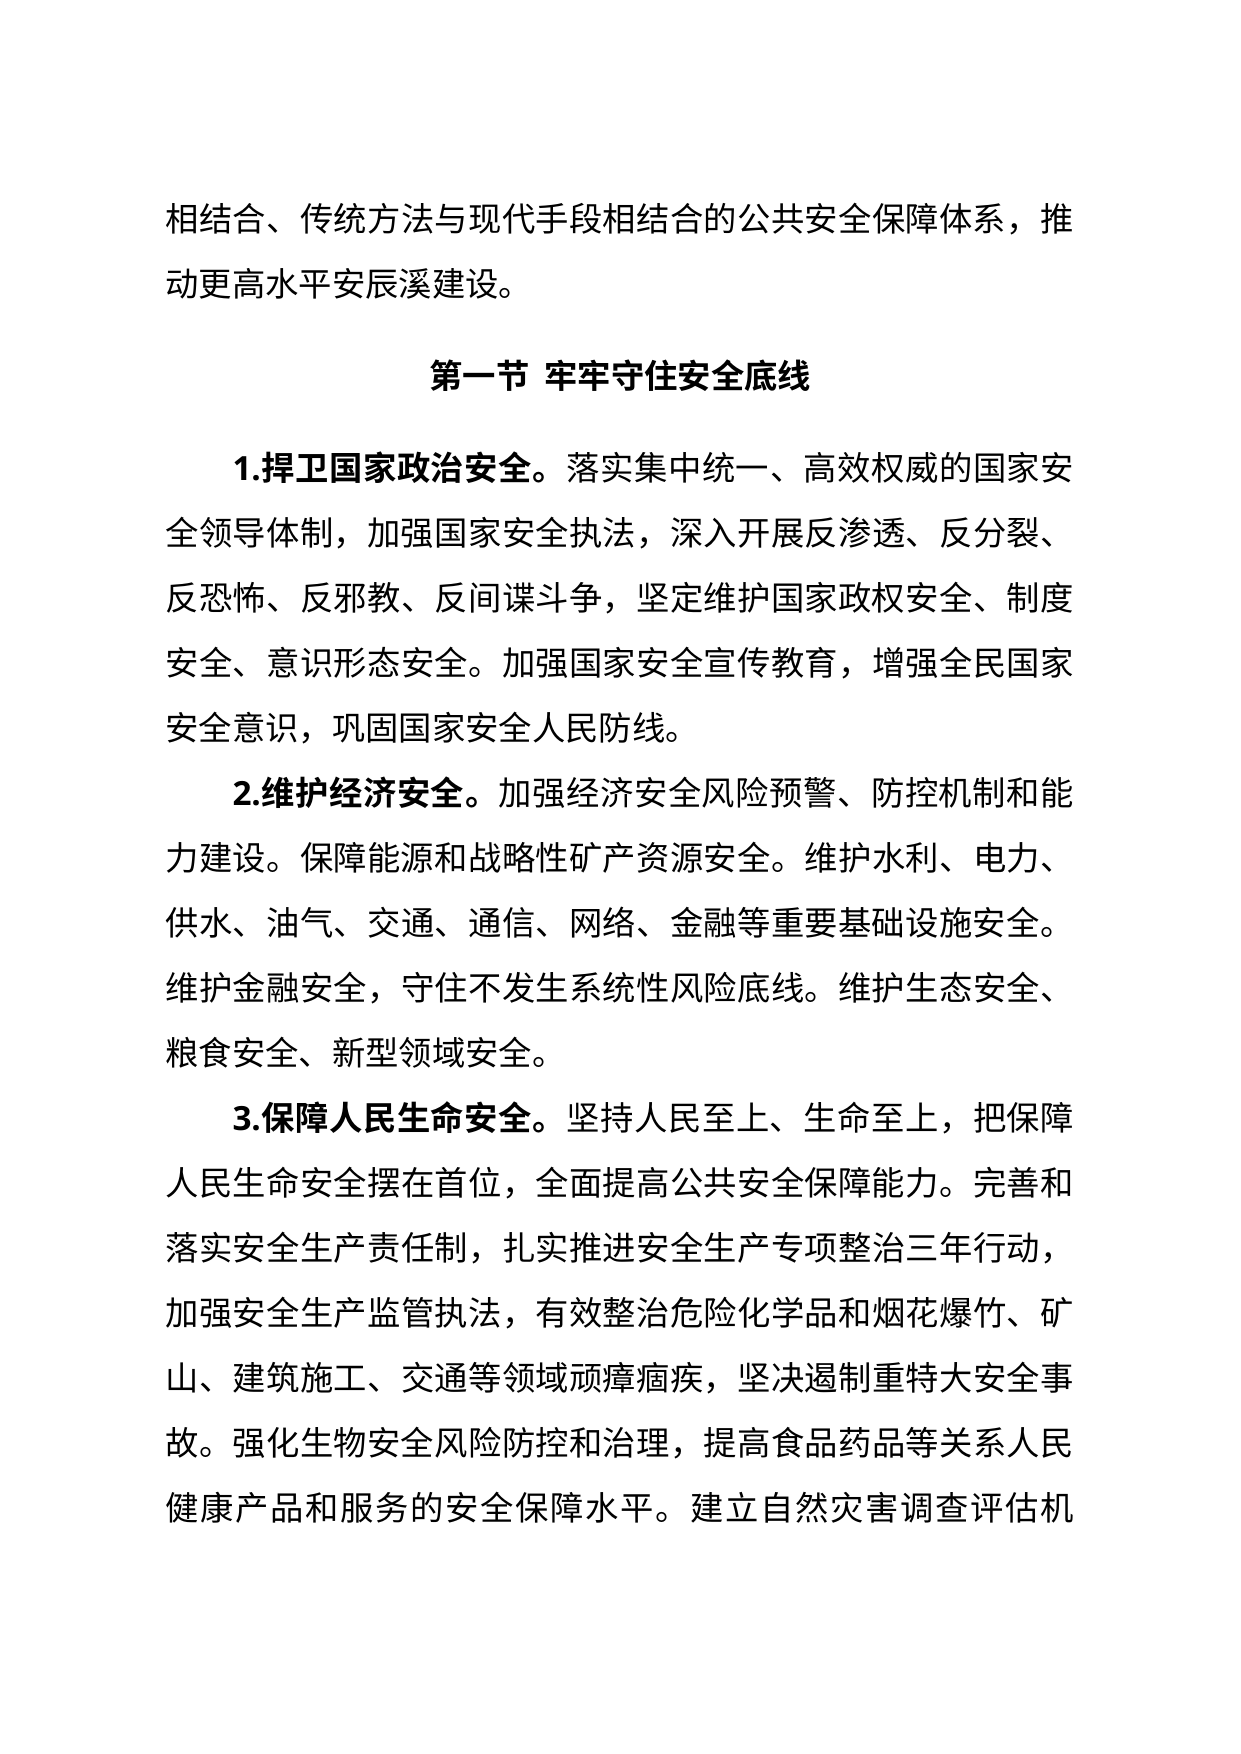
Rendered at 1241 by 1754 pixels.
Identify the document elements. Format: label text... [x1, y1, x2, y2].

text 1.捍卫国家政治安全。落实集中统一、高效权威的国家安全领导体制，加强国家安全执法，深入开展反渗透、反分裂、反恐怖、反邪教、反间谍斗争，坚定维护国家政权安全、制度安全、意识形态安全。加强国家安全宣传教育，增强全民国家安全意识，巩固国家安全人民防线。 [165, 433, 1075, 758]
text 2.维护经济安全。加强经济安全风险预警、防控机制和能力建设。保障能源和战略性矿产资源安全。维护水利、电力、供水、油气、交通、通信、网络、金融等重要基础设施安全。维护金融安全，守住不发生系统性风险底线。维护生态安全、粮食安全、新型领域安全。 [165, 758, 1075, 1083]
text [165, 184, 1075, 314]
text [165, 1083, 1075, 1538]
subtitle 第一节 牢牢守住安全底线 [165, 341, 1075, 406]
